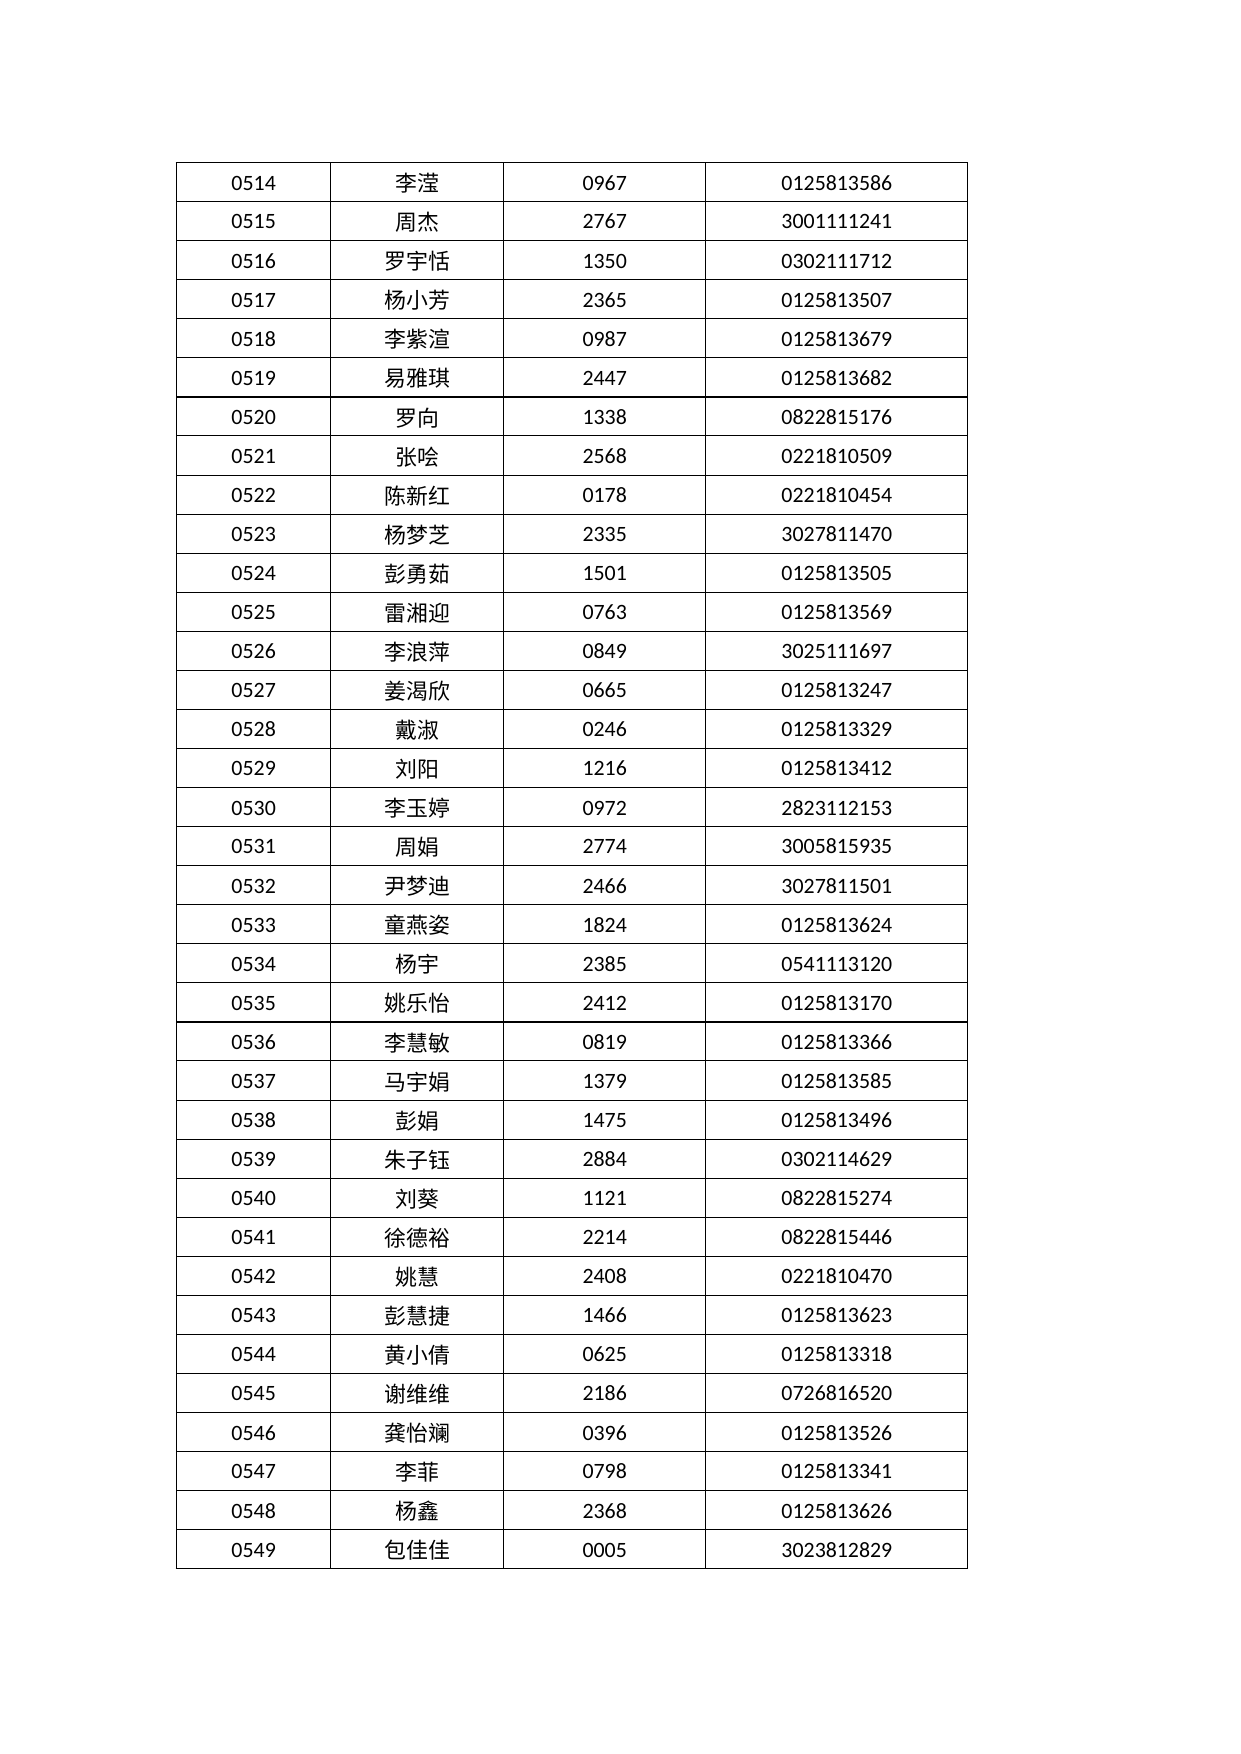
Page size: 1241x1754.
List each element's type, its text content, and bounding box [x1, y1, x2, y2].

table_cell 0125813366 [706, 1023, 967, 1060]
table_cell 0542 [177, 1257, 330, 1295]
table_cell 0521 [177, 436, 330, 474]
table_cell 戴淑 [331, 710, 503, 748]
table_cell 0221810509 [706, 436, 967, 474]
table_cell 0125813679 [706, 319, 967, 357]
table_cell 0522 [177, 476, 330, 513]
table_cell 2568 [504, 436, 705, 474]
table_cell 0125813586 [706, 163, 967, 201]
table_cell 0531 [177, 827, 330, 865]
table_cell 2884 [504, 1140, 705, 1178]
table_cell 0535 [177, 983, 330, 1021]
table_cell 0125813341 [706, 1452, 967, 1490]
table_cell 0005 [504, 1530, 705, 1568]
table_cell 杨宇 [331, 944, 503, 982]
table_cell 0526 [177, 632, 330, 670]
table_cell 0515 [177, 202, 330, 240]
table_cell 0125813569 [706, 593, 967, 631]
table_cell 0125813412 [706, 749, 967, 787]
table_cell 0545 [177, 1374, 330, 1412]
table_cell 0221810454 [706, 476, 967, 513]
table_cell 0538 [177, 1101, 330, 1138]
table_cell 杨小芳 [331, 280, 503, 318]
table_cell 0822815176 [706, 398, 967, 435]
table_cell 0533 [177, 905, 330, 943]
table_cell 2466 [504, 866, 705, 904]
table_cell 0539 [177, 1140, 330, 1178]
table_cell 0532 [177, 866, 330, 904]
table_cell 0125813585 [706, 1061, 967, 1099]
table_cell 0822815274 [706, 1179, 967, 1217]
table_cell 1501 [504, 554, 705, 592]
table_cell 3027811501 [706, 866, 967, 904]
table_cell 彭慧捷 [331, 1296, 503, 1334]
table_cell 1466 [504, 1296, 705, 1334]
table_cell 李滢 [331, 163, 503, 201]
table_cell 1121 [504, 1179, 705, 1217]
table_cell 2214 [504, 1218, 705, 1256]
table_cell 黄小倩 [331, 1335, 503, 1373]
table_cell 3001111241 [706, 202, 967, 240]
table_cell 0302111712 [706, 241, 967, 279]
table_cell 杨梦芝 [331, 515, 503, 553]
table_cell 0819 [504, 1023, 705, 1060]
table_cell 0246 [504, 710, 705, 748]
table_cell 马宇娟 [331, 1061, 503, 1099]
table_cell 0523 [177, 515, 330, 553]
table_cell 罗宇恬 [331, 241, 503, 279]
table_cell 3023812829 [706, 1530, 967, 1568]
table_cell 0517 [177, 280, 330, 318]
table_cell 1216 [504, 749, 705, 787]
table_cell 0543 [177, 1296, 330, 1334]
table_cell 2368 [504, 1491, 705, 1529]
table_cell 0520 [177, 398, 330, 435]
table_cell 0125813496 [706, 1101, 967, 1138]
table_cell 李菲 [331, 1452, 503, 1490]
table_cell 姜渴欣 [331, 671, 503, 709]
table_cell 0540 [177, 1179, 330, 1217]
table_cell 0125813507 [706, 280, 967, 318]
table_cell 2186 [504, 1374, 705, 1412]
table_cell 1379 [504, 1061, 705, 1099]
table_cell 0125813170 [706, 983, 967, 1021]
table_cell 0530 [177, 788, 330, 826]
table_cell 0987 [504, 319, 705, 357]
table_cell 0519 [177, 358, 330, 396]
table_cell 李紫渲 [331, 319, 503, 357]
table_cell 2774 [504, 827, 705, 865]
table_cell 2823112153 [706, 788, 967, 826]
table_cell 0534 [177, 944, 330, 982]
table_cell 0125813682 [706, 358, 967, 396]
table_cell 0516 [177, 241, 330, 279]
table_cell 0125813329 [706, 710, 967, 748]
table_cell 雷湘迎 [331, 593, 503, 631]
table_cell 0549 [177, 1530, 330, 1568]
table_cell 童燕姿 [331, 905, 503, 943]
table_cell 0527 [177, 671, 330, 709]
table_cell 0763 [504, 593, 705, 631]
table_cell 0525 [177, 593, 330, 631]
table_cell 周杰 [331, 202, 503, 240]
table_cell 李浪萍 [331, 632, 503, 670]
table_cell 0302114629 [706, 1140, 967, 1178]
table_cell 0967 [504, 163, 705, 201]
table_cell 张哙 [331, 436, 503, 474]
table_cell 易雅琪 [331, 358, 503, 396]
table_cell 包佳佳 [331, 1530, 503, 1568]
table_cell 0518 [177, 319, 330, 357]
table_cell 2412 [504, 983, 705, 1021]
table_cell 2408 [504, 1257, 705, 1295]
table_cell 0541113120 [706, 944, 967, 982]
table_cell 0125813526 [706, 1413, 967, 1451]
table_cell 姚乐怡 [331, 983, 503, 1021]
table_cell 0514 [177, 163, 330, 201]
table_cell 2365 [504, 280, 705, 318]
table_cell 0537 [177, 1061, 330, 1099]
table_cell 刘葵 [331, 1179, 503, 1217]
table_cell 0665 [504, 671, 705, 709]
table_cell 李慧敏 [331, 1023, 503, 1060]
table_cell 3005815935 [706, 827, 967, 865]
table_cell 0798 [504, 1452, 705, 1490]
table_cell 0125813624 [706, 905, 967, 943]
table_cell 李玉婷 [331, 788, 503, 826]
table_cell 2447 [504, 358, 705, 396]
table_cell 0822815446 [706, 1218, 967, 1256]
table_cell 2385 [504, 944, 705, 982]
table_cell 1350 [504, 241, 705, 279]
table_cell 0396 [504, 1413, 705, 1451]
table_cell 0548 [177, 1491, 330, 1529]
table_cell 0547 [177, 1452, 330, 1490]
table_cell 0972 [504, 788, 705, 826]
table_cell 彭娟 [331, 1101, 503, 1138]
table_cell 罗向 [331, 398, 503, 435]
table_cell 朱子钰 [331, 1140, 503, 1178]
table_cell 0546 [177, 1413, 330, 1451]
table_cell 1475 [504, 1101, 705, 1138]
table_cell 龚怡斓 [331, 1413, 503, 1451]
table_cell 0221810470 [706, 1257, 967, 1295]
table_cell 0544 [177, 1335, 330, 1373]
table_cell 2335 [504, 515, 705, 553]
table_cell 1338 [504, 398, 705, 435]
table_cell 0726816520 [706, 1374, 967, 1412]
table_cell 姚慧 [331, 1257, 503, 1295]
table_cell 0528 [177, 710, 330, 748]
table_cell 1824 [504, 905, 705, 943]
table_cell 0536 [177, 1023, 330, 1060]
table_cell 2767 [504, 202, 705, 240]
table_cell 0125813505 [706, 554, 967, 592]
table_cell 尹梦迪 [331, 866, 503, 904]
table_cell 刘阳 [331, 749, 503, 787]
table_cell 0625 [504, 1335, 705, 1373]
table_cell 0849 [504, 632, 705, 670]
table_cell 0178 [504, 476, 705, 513]
table_cell 谢维维 [331, 1374, 503, 1412]
table_cell 0125813247 [706, 671, 967, 709]
table_cell 彭勇茹 [331, 554, 503, 592]
table_cell 0125813318 [706, 1335, 967, 1373]
table_cell 0524 [177, 554, 330, 592]
table_cell 杨鑫 [331, 1491, 503, 1529]
table_cell 0125813623 [706, 1296, 967, 1334]
table_cell 周娟 [331, 827, 503, 865]
table_cell 3025111697 [706, 632, 967, 670]
table_cell 3027811470 [706, 515, 967, 553]
table_cell 0125813626 [706, 1491, 967, 1529]
table_cell 徐德裕 [331, 1218, 503, 1256]
table_cell 0529 [177, 749, 330, 787]
table_cell 陈新红 [331, 476, 503, 513]
table_cell 0541 [177, 1218, 330, 1256]
